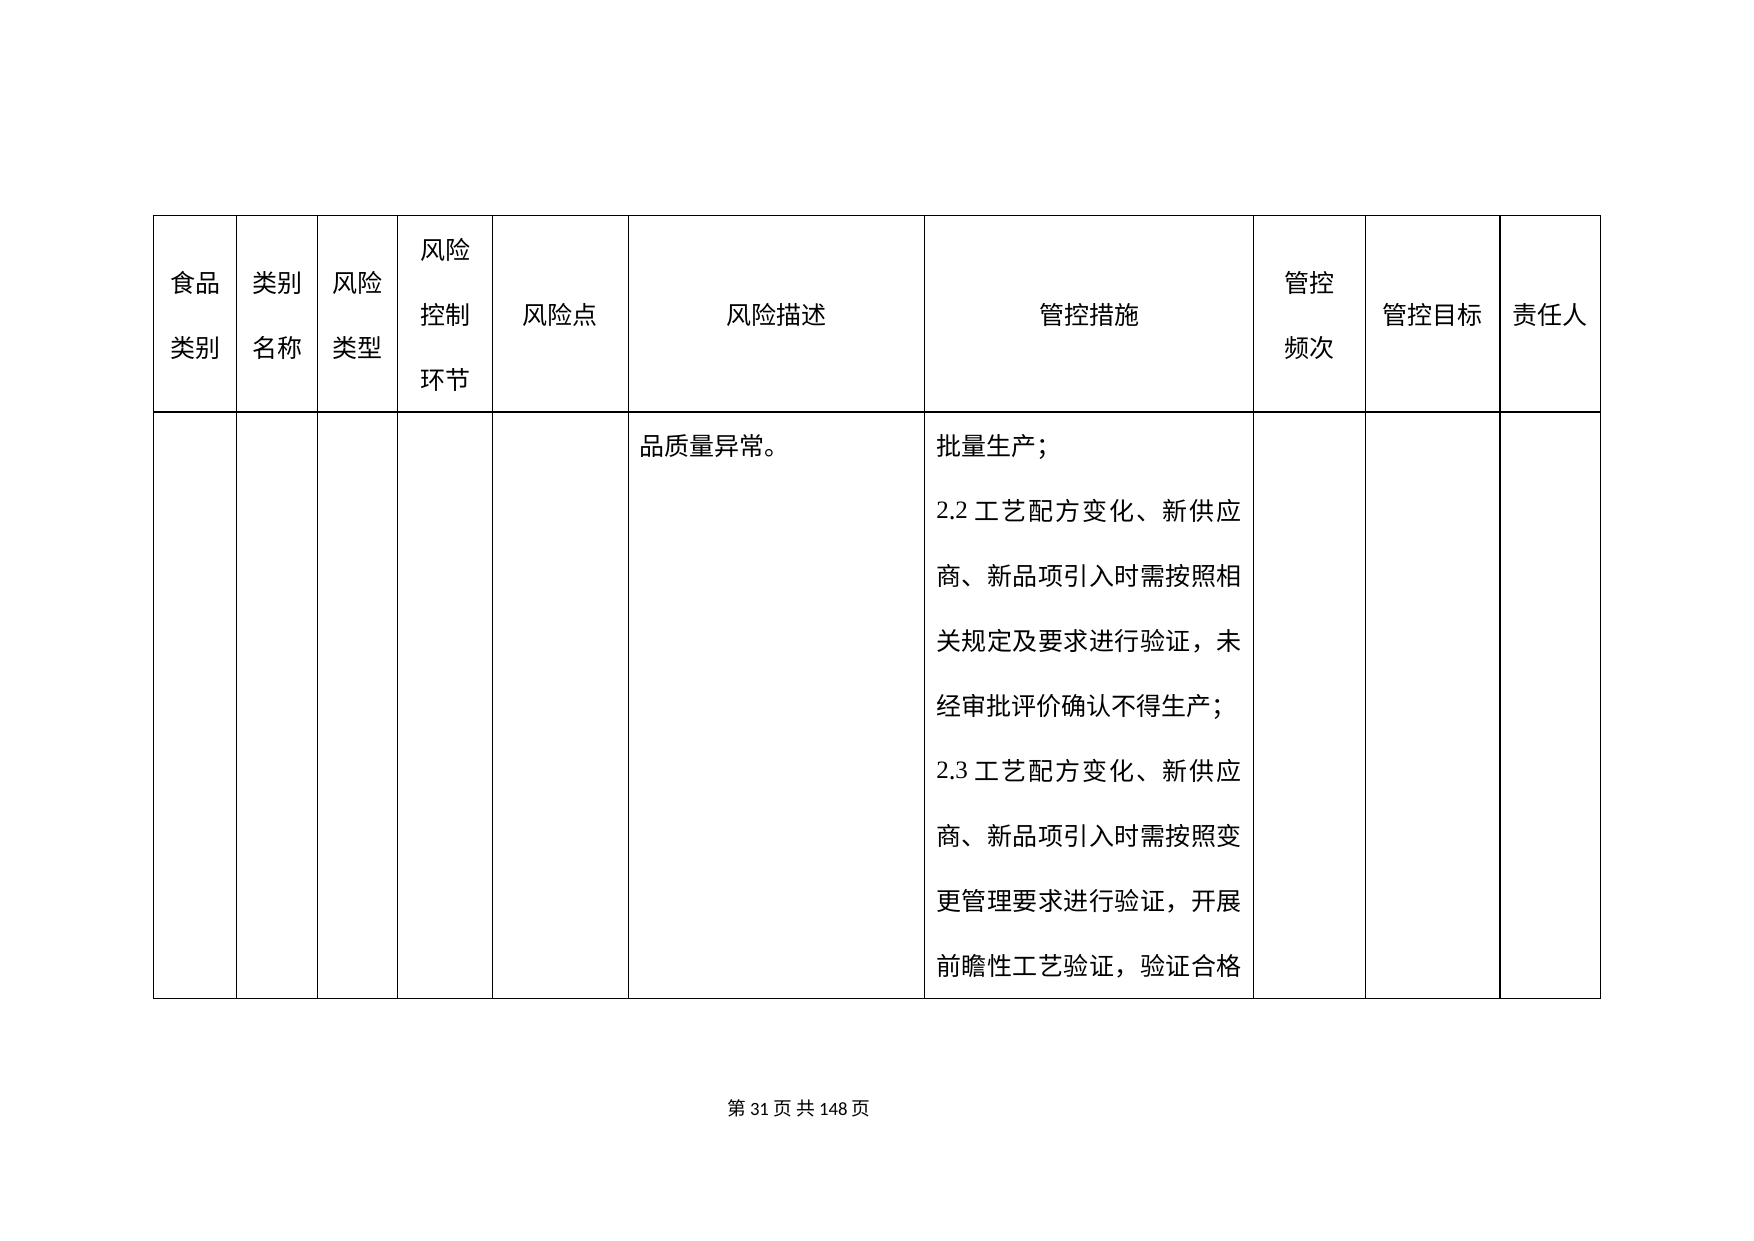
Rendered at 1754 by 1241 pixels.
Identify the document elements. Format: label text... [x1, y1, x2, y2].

table_header 风险点 [493, 216, 628, 411]
table_header 风险类型 [318, 216, 397, 411]
table_header 风险控制环节 [398, 216, 492, 411]
table_header 管控措施 [925, 216, 1253, 411]
table_header 管控目标 [1366, 216, 1499, 411]
table_header 风险描述 [629, 216, 924, 411]
table_header 责任人 [1501, 216, 1600, 411]
table_header 类别名称 [237, 216, 317, 411]
table_header 食品类别 [154, 216, 236, 411]
table_header 管控 频次 [1254, 216, 1365, 411]
table_cell 2.工艺、配方变化，未提前下达指令或变更预警；新供应商、新品项引入时未变更，导致产品质量异常。 [629, 413, 924, 997]
table_cell 2.1试产、转产需按照试产转产流程由主责部门发起并将信息流转传递，未出具全项结果或未经风险评价不得批量生产； 2.2工艺配方变化、新供应商、新品项引入时需按照相关规定及要求进行验证，未经审批评价确认不得生产； 2.3工艺配方变化、新供应商、新品项引入时需按照变更管理要求进行验证，开展前瞻性工艺验证，验证合格后可进行批量生产。 [925, 413, 1253, 997]
